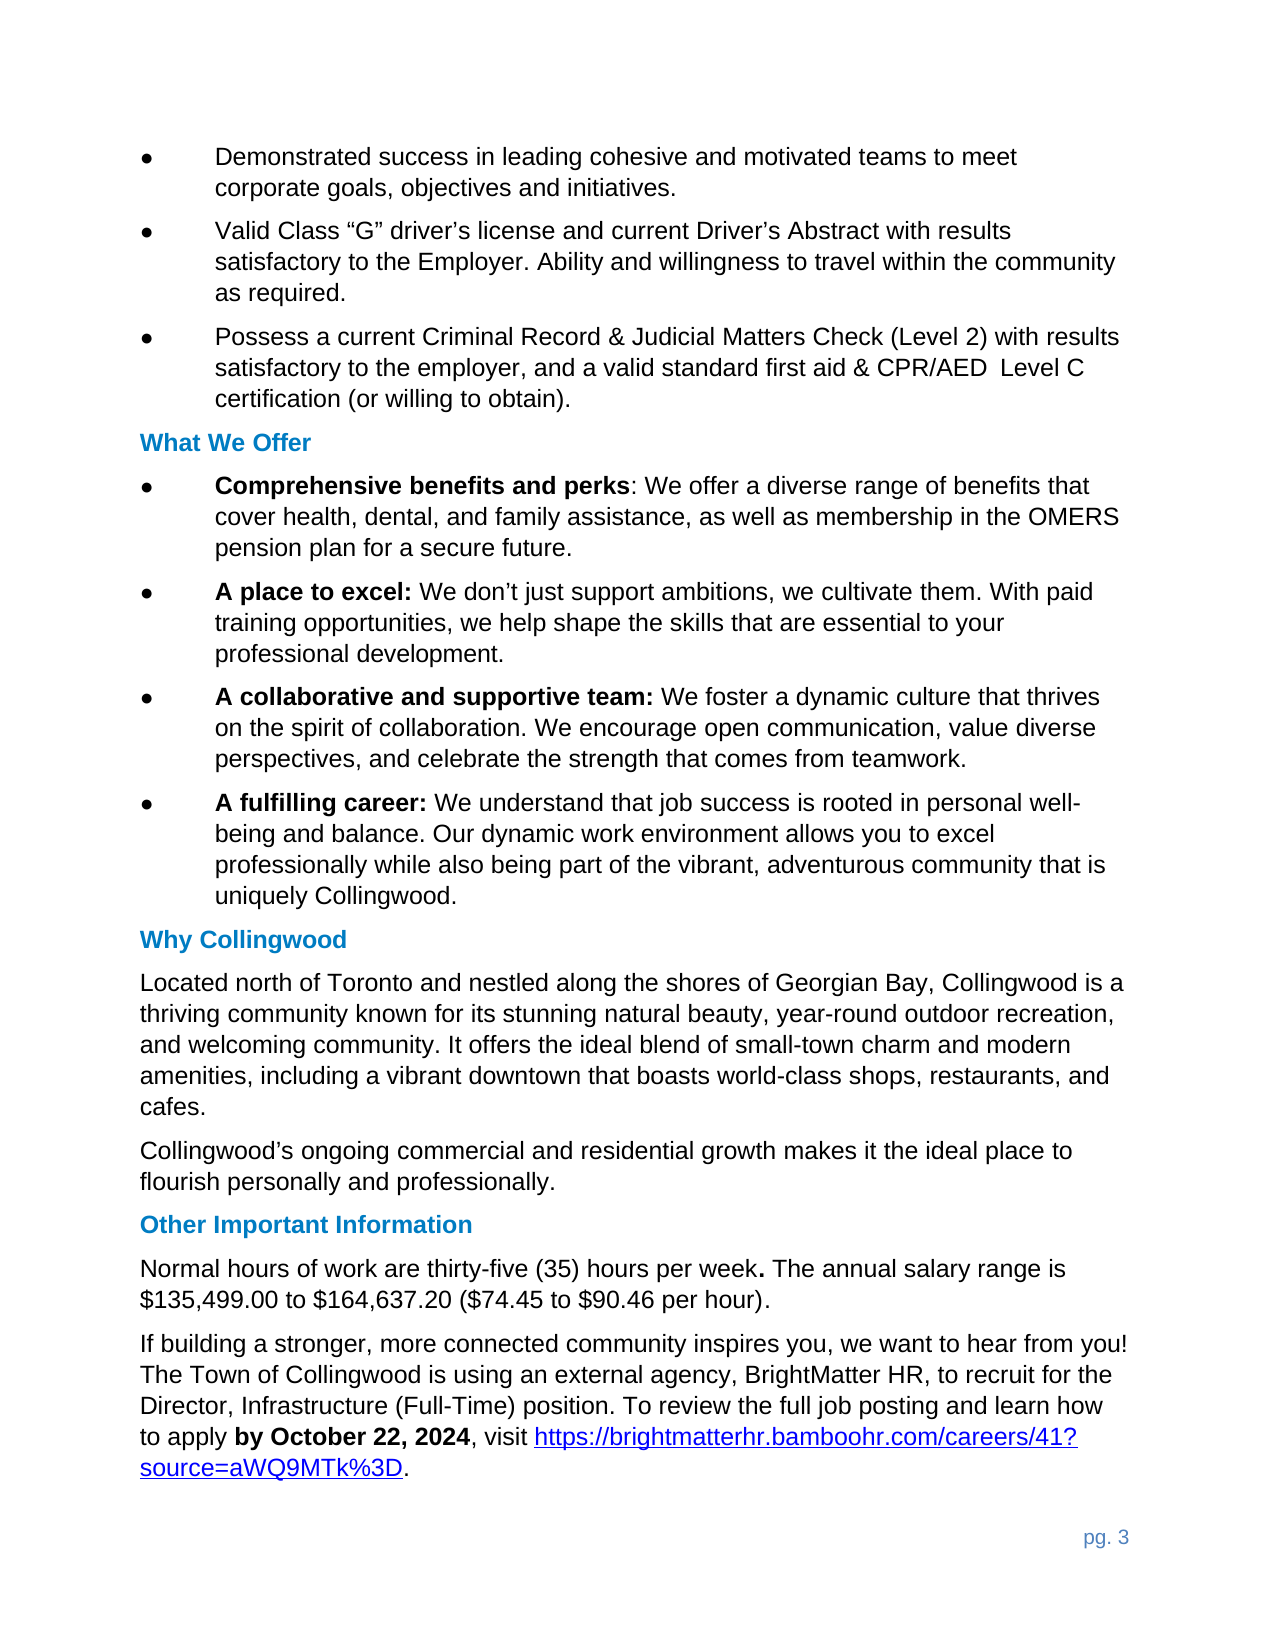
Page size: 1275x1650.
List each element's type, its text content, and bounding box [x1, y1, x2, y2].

list Comprehensive benefits and perks: We offer a diverse range of benefits that cover health, dental, and family assistance, as well as membership in the OMERS pension plan for a secure future. [139, 471, 1129, 562]
text Normal hours of work are thirty-five (35) hours per week. The annual salary range is $135,499.00 to $164,637.20 ($74.45 to $90.46 per hour). [139, 1254, 1129, 1314]
text Located north of Toronto and nestled along the shores of Georgian Bay, Collingwood is a thriving community known for its stunning natural beauty, year-round outdoor recreation, and welcoming community. It offers the ideal blend of small-town charm and modern amenities, including a vibrant downtown that boasts world-class shops, restaurants, and cafes. [139, 968, 1129, 1121]
list Valid Class “G” driver’s license and current Driver’s Abstract with results satisfactory to the Employer. Ability and willingness to travel within the community as required. [139, 216, 1129, 307]
list A place to excel: We don’t just support ambitions, we cultivate them. With paid training opportunities, we help shape the skills that are essential to your professional development. [139, 577, 1129, 667]
list Possess a current Criminal Record & Judicial Matters Check (Level 2) with results satisfactory to the employer, and a valid standard first aid & CPR/AED Level C certification (or willing to obtain). [139, 322, 1129, 413]
text Collingwood’s ongoing commercial and residential growth makes it the ideal place to flourish personally and professionally. [139, 1136, 1129, 1196]
text If building a stronger, more connected community inspires you, we want to hear from you! The Town of Collingwood is using an external agency, BrightMatter HR, to recruit for the Director, Infrastructure (Full-Time) position. To review the full job posting and learn how to apply by October 22, 2024, visit https://brightmatterhr.bamboohr.com/careers/41?source=aWQ9MTk%3D. [139, 1328, 1129, 1481]
subtitle Why Collingwood [139, 924, 1129, 953]
list A fulfilling career: We understand that job success is rooted in personal well-being and balance. Our dynamic work environment allows you to excel professionally while also being part of the vibrant, adventurous community that is uniquely Collingwood. [139, 788, 1129, 910]
list Demonstrated success in leading cohesive and motivated teams to meet corporate goals, objectives and initiatives. [139, 142, 1129, 201]
subtitle What We Offer [139, 427, 1129, 456]
list A collaborative and supportive team: We foster a dynamic culture that thrives on the spirit of collaboration. We encourage open communication, value diverse perspectives, and celebrate the strength that comes from teamwork. [139, 682, 1129, 773]
subtitle Other Important Information [139, 1210, 1129, 1239]
